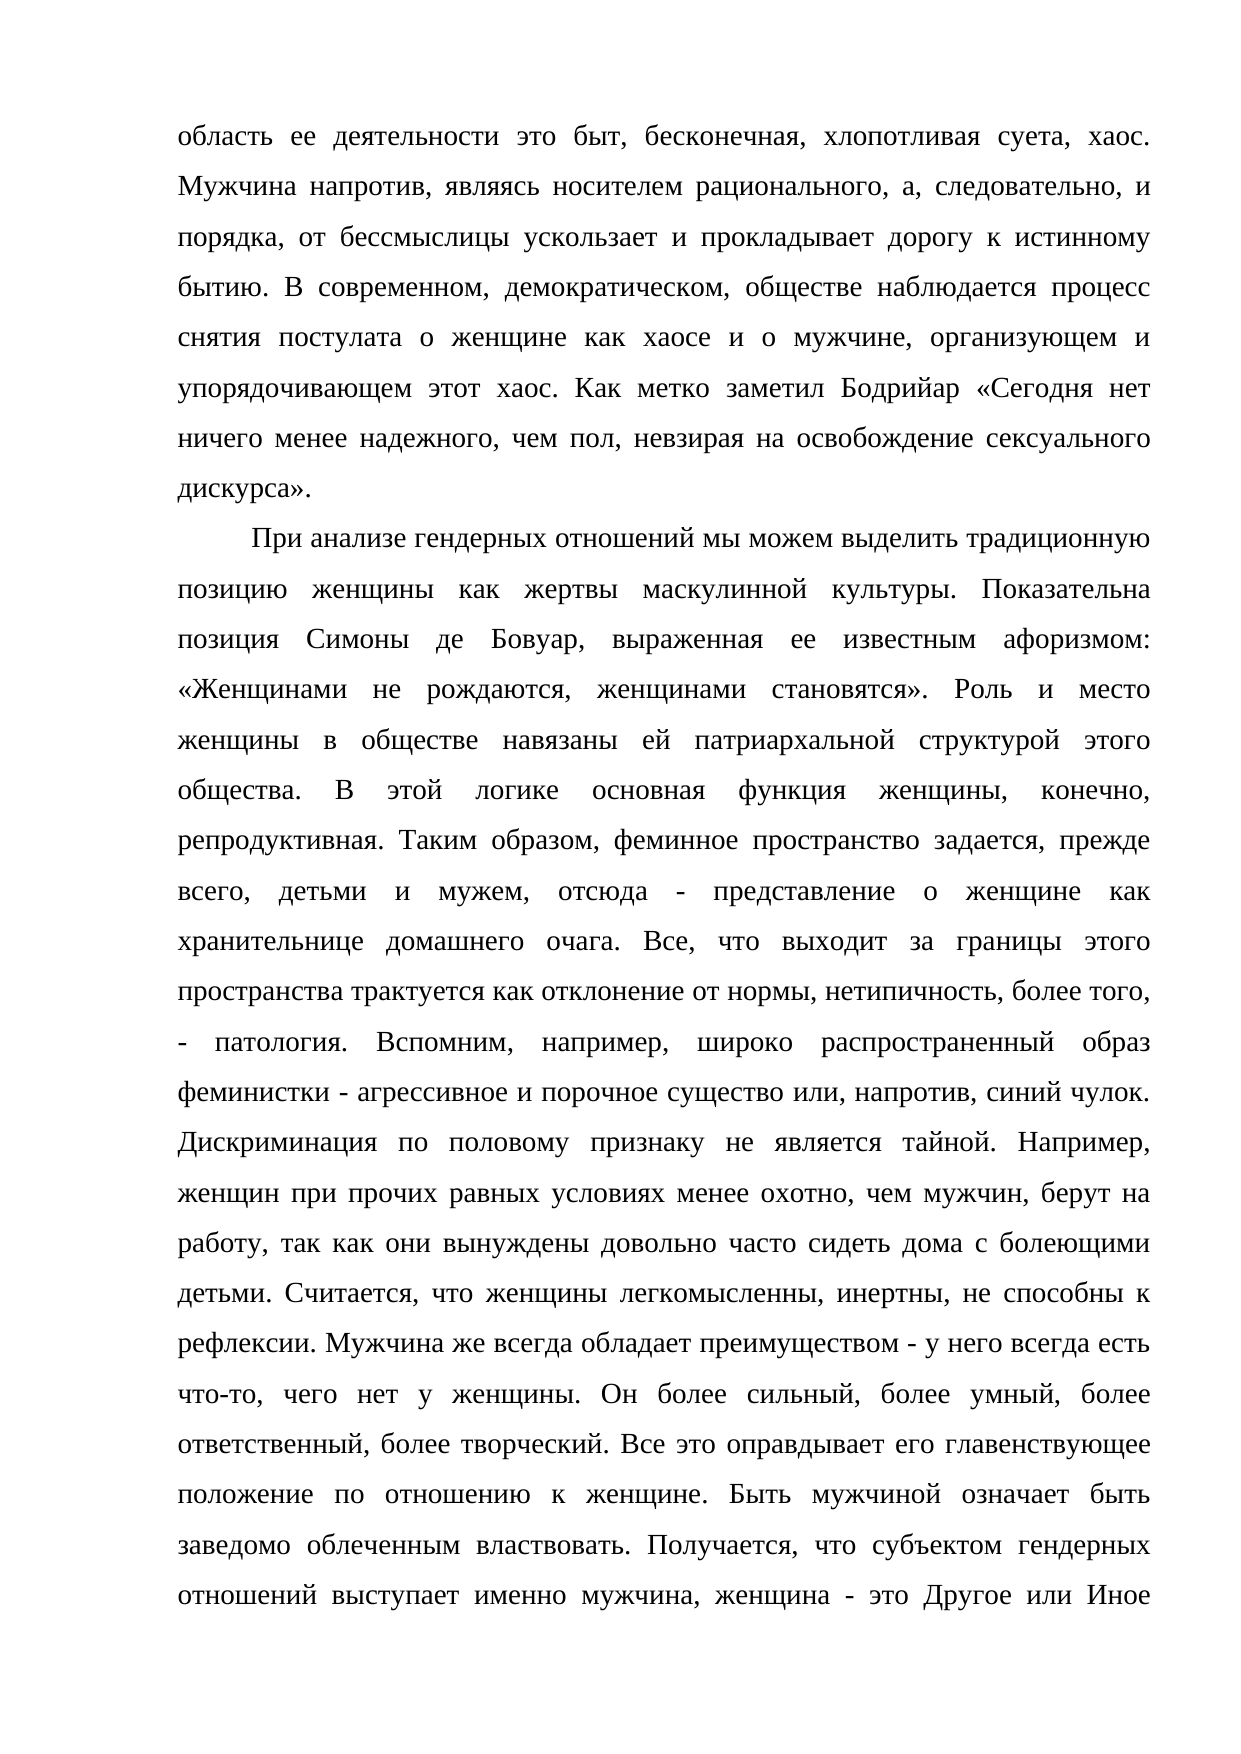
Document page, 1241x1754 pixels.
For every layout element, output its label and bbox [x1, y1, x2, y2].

text [177, 118, 1152, 504]
text [177, 521, 1152, 1611]
